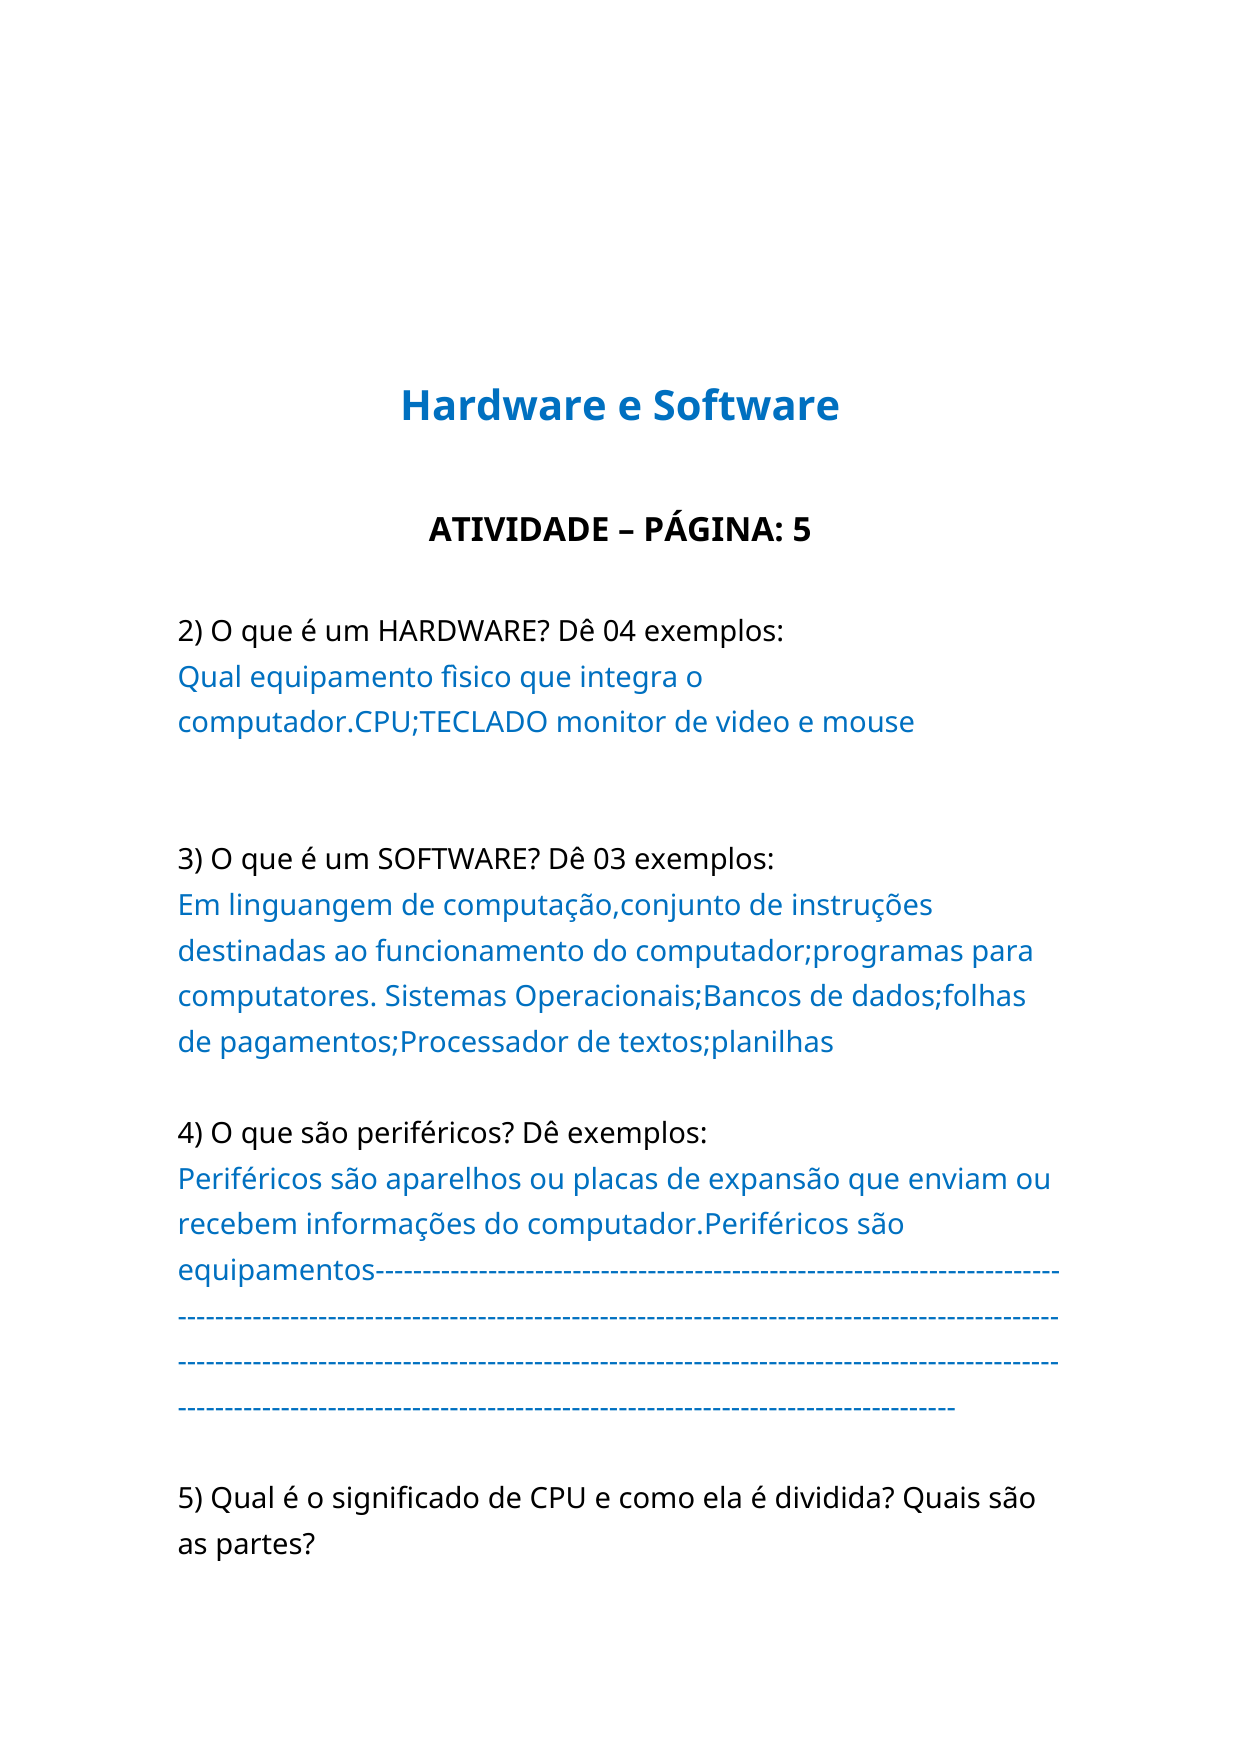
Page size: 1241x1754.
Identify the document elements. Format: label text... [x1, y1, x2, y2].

text Em linguangem de computação,conjunto de instruções destinadas ao funcionamento do computador;programas para computatores. Sistemas Operacionais;Bancos de dados;folhas de pagamentos;Processador de textos;planilhas [177, 884, 1063, 1061]
text 2) O que é um HARDWARE? Dê 04 exemplos: [177, 611, 1063, 650]
text Periféricos são aparelhos ou placas de expansão que enviam ou recebem informações do computador.Periféricos são equipamentos-------------------------------------------------------------------------------------------------------------------------------------------------------------------------------------------------------------------------------------------------------------------------------------------------------------------------------------------------------- [177, 1158, 1063, 1426]
text 3) O que é um SOFTWARE? Dê 03 exemplos: [177, 839, 1063, 878]
text 5) Qual é o significado de CPU e como ela é dividida? Quais são as partes? [177, 1477, 1063, 1563]
text Hardware e Software [177, 376, 1063, 432]
text ATIVIDADE – PÁGINA: 5 [177, 506, 1063, 552]
text 4) O que são periféricos? Dê exemplos: [177, 1112, 1063, 1152]
text Qual equipamento fìsico que integra o computador.CPU;TECLADO monitor de video e mouse [177, 656, 1063, 741]
